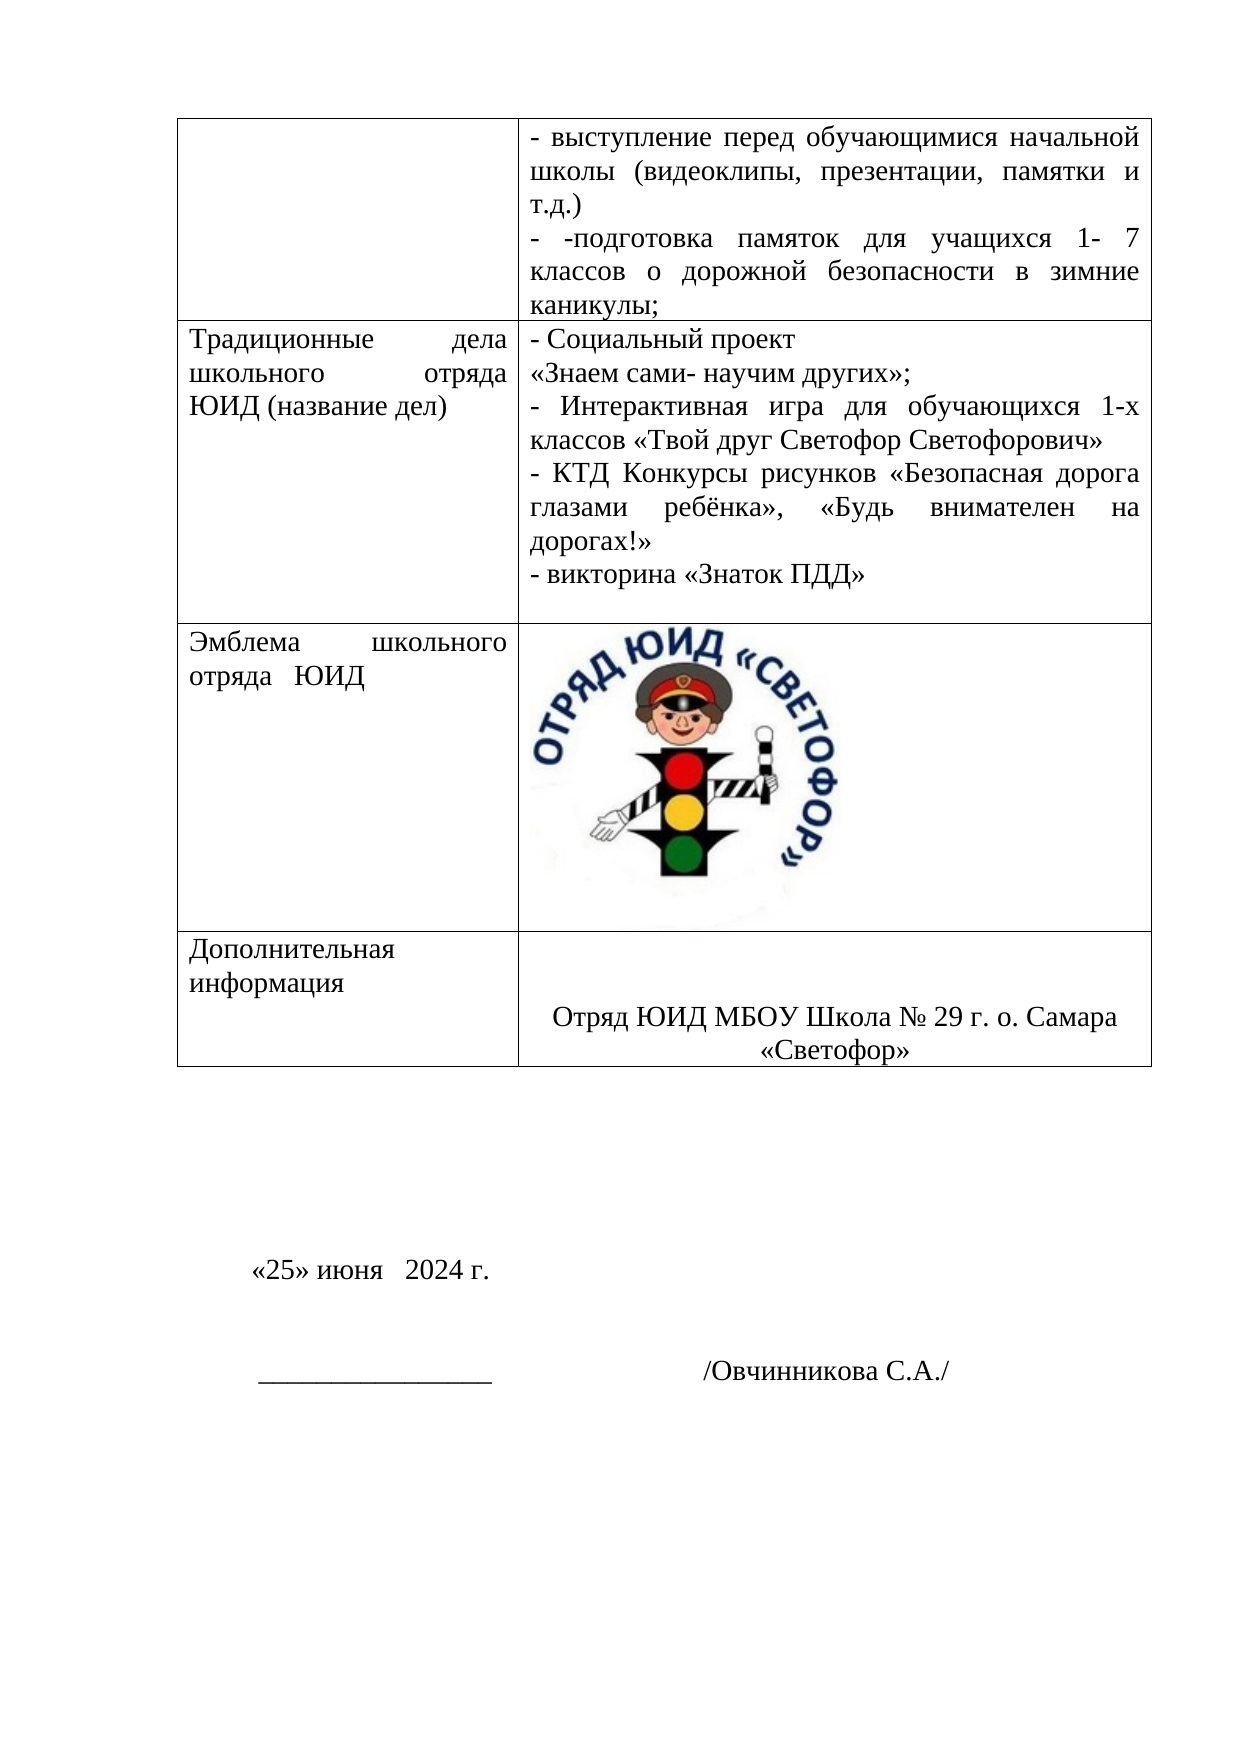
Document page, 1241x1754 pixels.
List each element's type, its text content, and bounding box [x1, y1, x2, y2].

picture [529, 624, 841, 931]
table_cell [519, 119, 1151, 320]
table_cell Эмблема школьного отряда ЮИД [178, 624, 518, 931]
text «25» июня 2024 г. [177, 1252, 1152, 1286]
table_cell Дополнительная информация [178, 932, 518, 1066]
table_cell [178, 119, 518, 320]
table_cell Отряд ЮИД МБОУ Школа № 29 г. о. Самара «Светофор» [519, 932, 1151, 1066]
text ________________ /Овчинникова С.А./ [177, 1353, 1152, 1386]
table_cell [841, 624, 1151, 931]
table_cell - Социальный проект «Знаем сами- научим других»; - Интерактивная игра для обучающихся 1-х классов «Твой друг Светофор Светофорович» - КТД Конкурсы рисунков «Безопасная дорога глазами ребёнка», «Будь внимателен на дорогах!» - викторина «Знаток ПДД» [519, 321, 1151, 623]
table_cell [519, 624, 529, 931]
table_cell Традиционные дела школьного отряда ЮИД (название дел) [178, 321, 518, 623]
